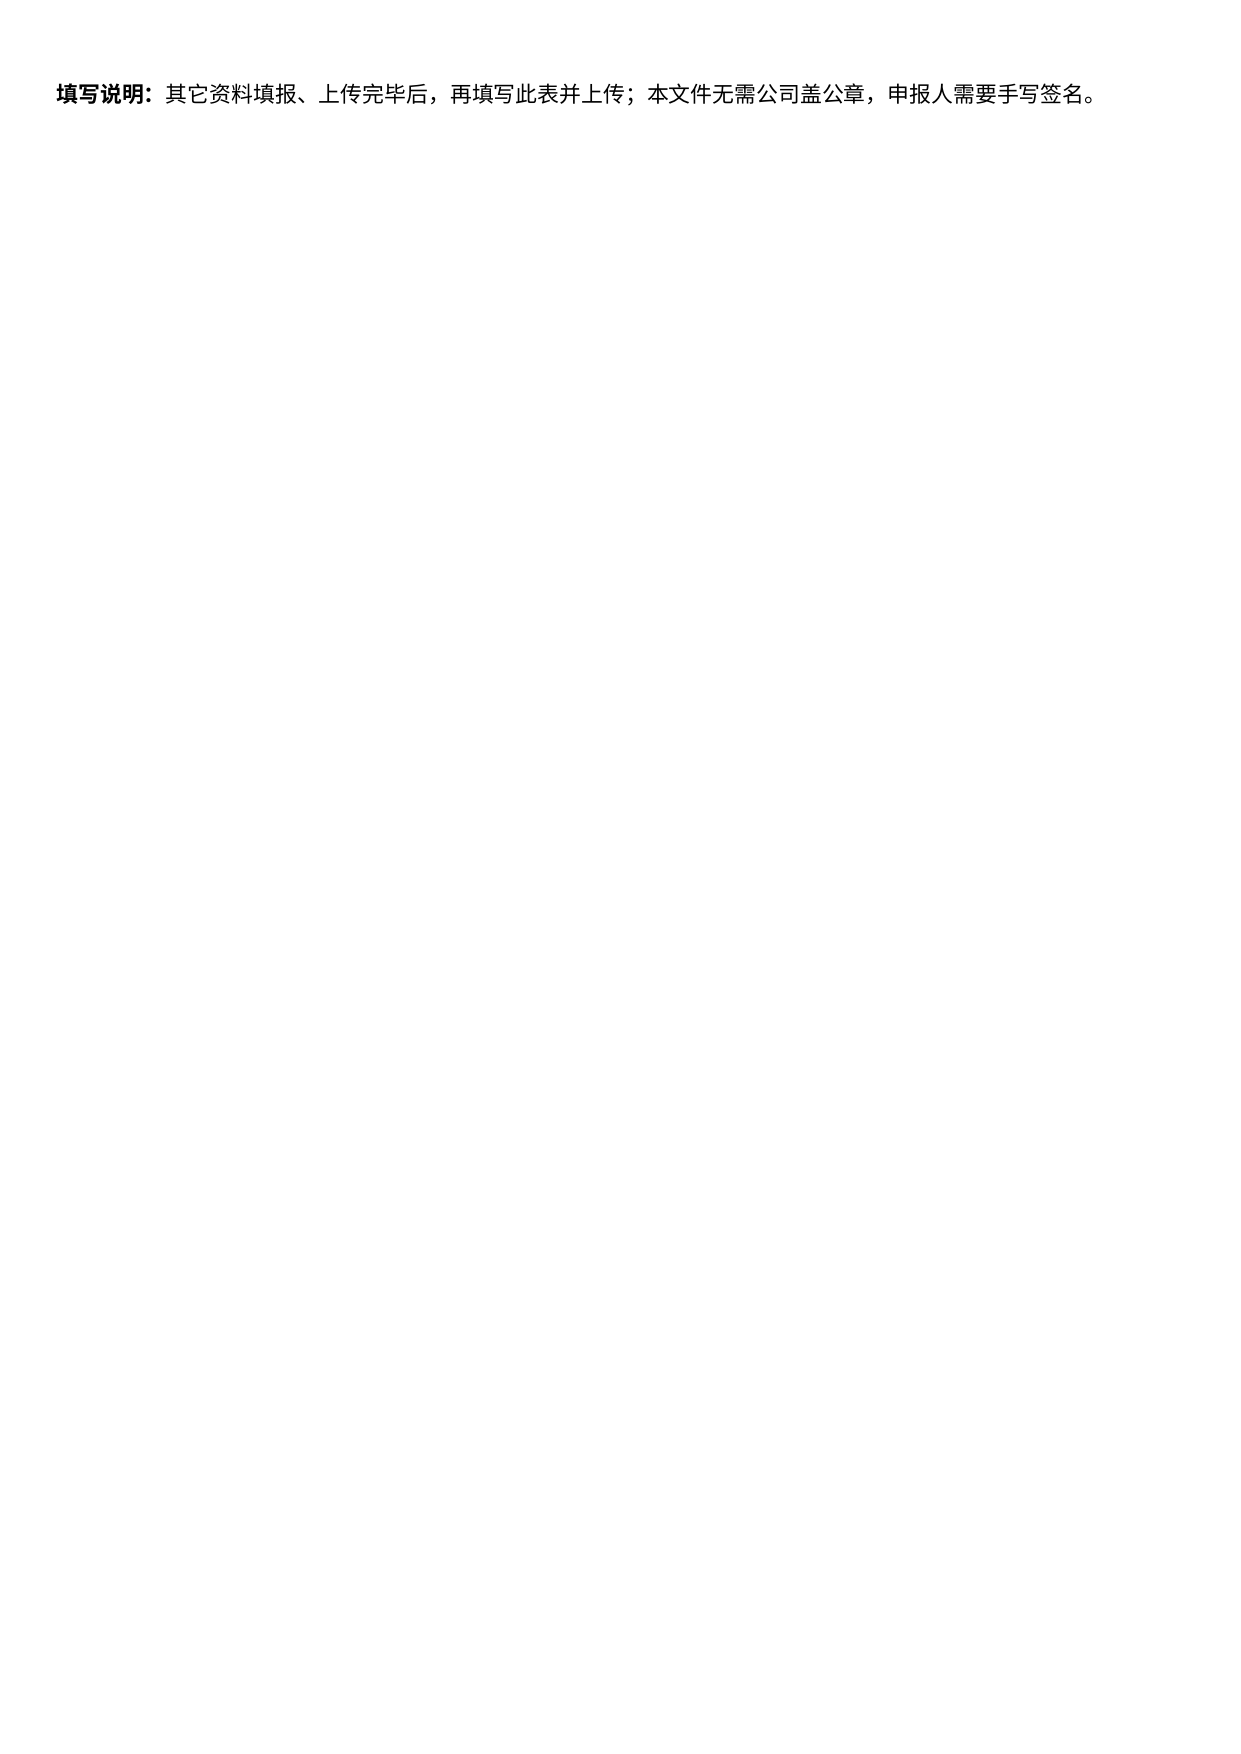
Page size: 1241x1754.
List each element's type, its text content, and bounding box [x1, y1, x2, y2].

text 填写说明：其它资料填报、上传完毕后，再填写此表并上传；本文件无需公司盖公章，申报人需要手写签名。 [56, 77, 1173, 109]
